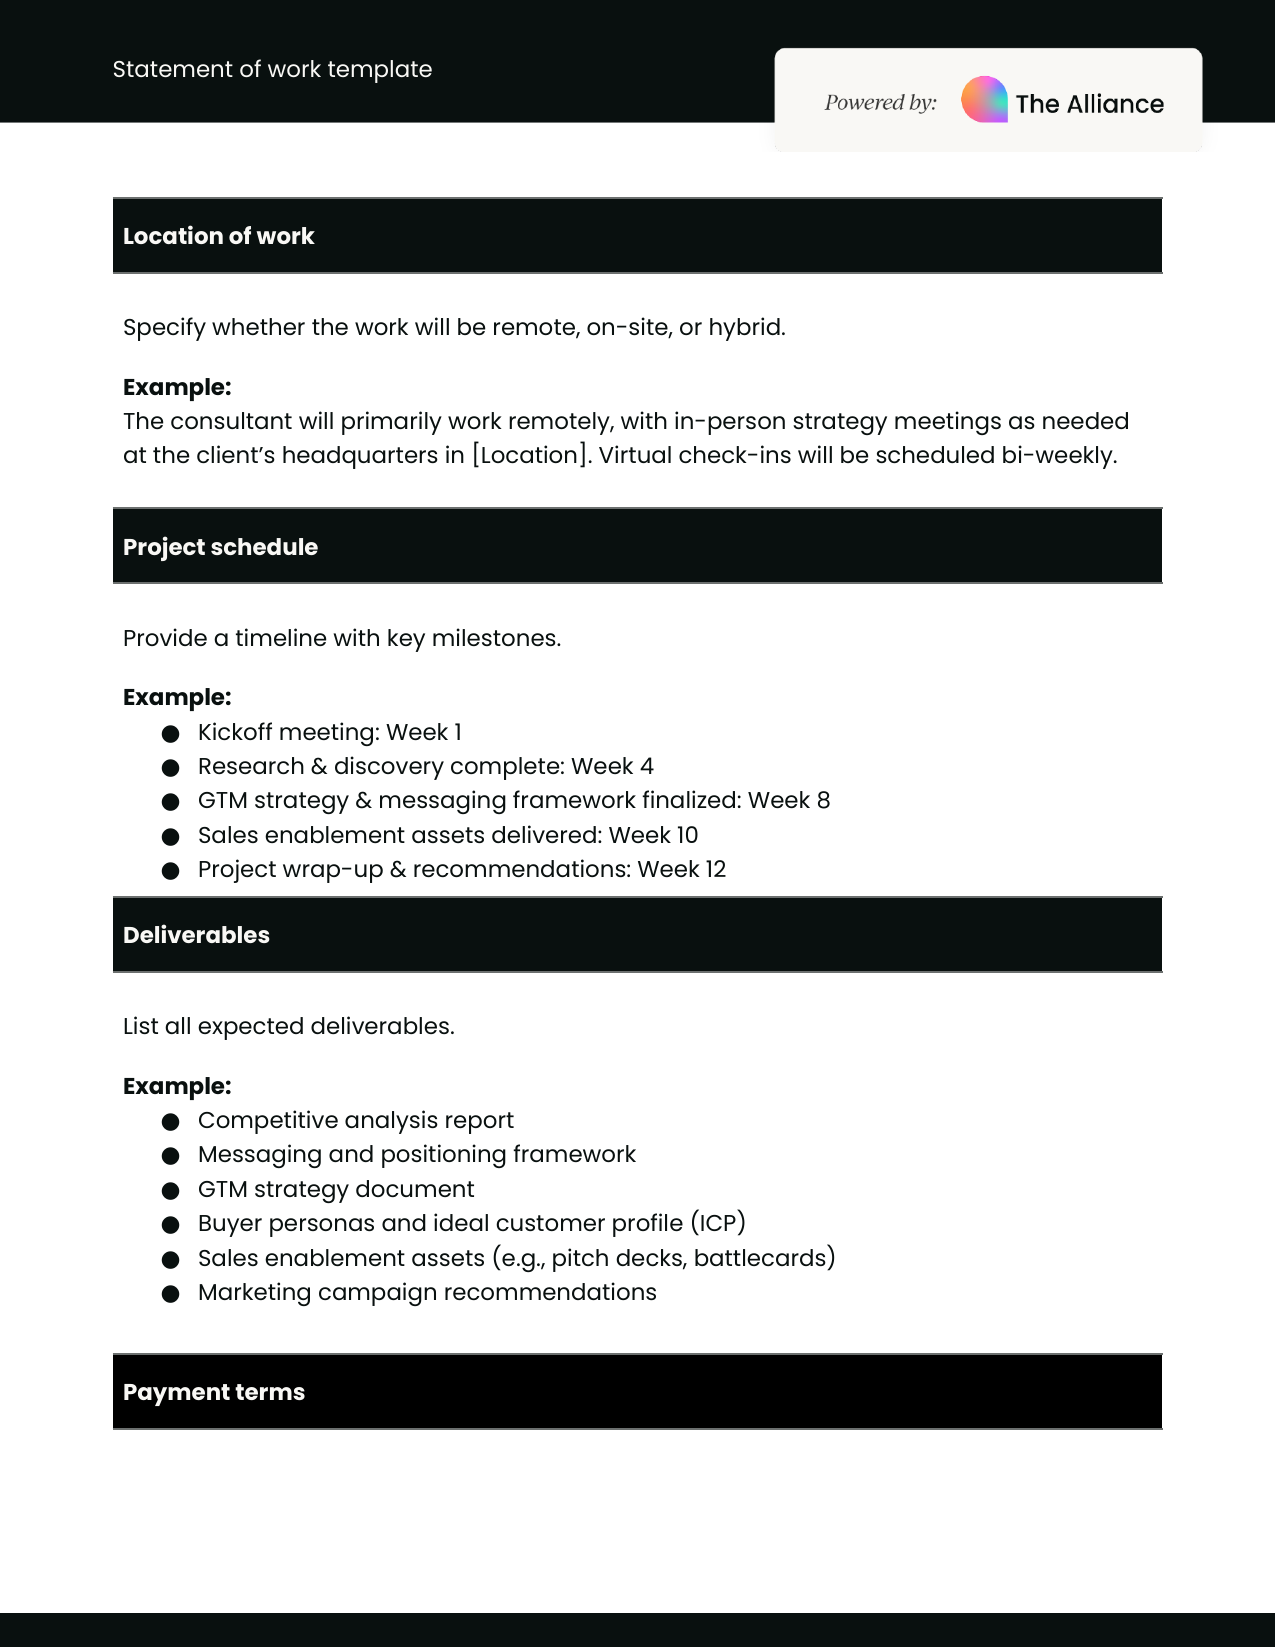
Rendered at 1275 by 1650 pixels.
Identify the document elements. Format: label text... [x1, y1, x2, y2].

table_cell Provide a timeline with key milestones. Example: Kickoff meeting: Week 1 Research & discovery complete: Week 4 GTM strategy & messaging framework finalized: Week 8 Sales enablement assets delivered: Week 10 Project wrap-up & recommendations: Week 12 [113, 584, 1162, 896]
table_cell Project schedule [113, 509, 1162, 582]
table_cell Specify whether the work will be remote, on-site, or hybrid. Example: The consultant will primarily work remotely, with in-person strategy meetings as needed at the client’s headquarters in [Location]. Virtual check-ins will be scheduled bi-weekly. [113, 274, 1162, 507]
picture [0, 0, 1275, 152]
table_cell Deliverables [113, 898, 1162, 971]
table_cell Payment terms [113, 1355, 1162, 1428]
picture [0, 1613, 1275, 1647]
table_cell List all expected deliverables. Example: Competitive analysis report Messaging and positioning framework GTM strategy document Buyer personas and ideal customer profile (ICP) Sales enablement assets (e.g., pitch decks, battlecards) Marketing campaign recommendations [113, 973, 1162, 1353]
table_cell Location of work [113, 199, 1162, 272]
